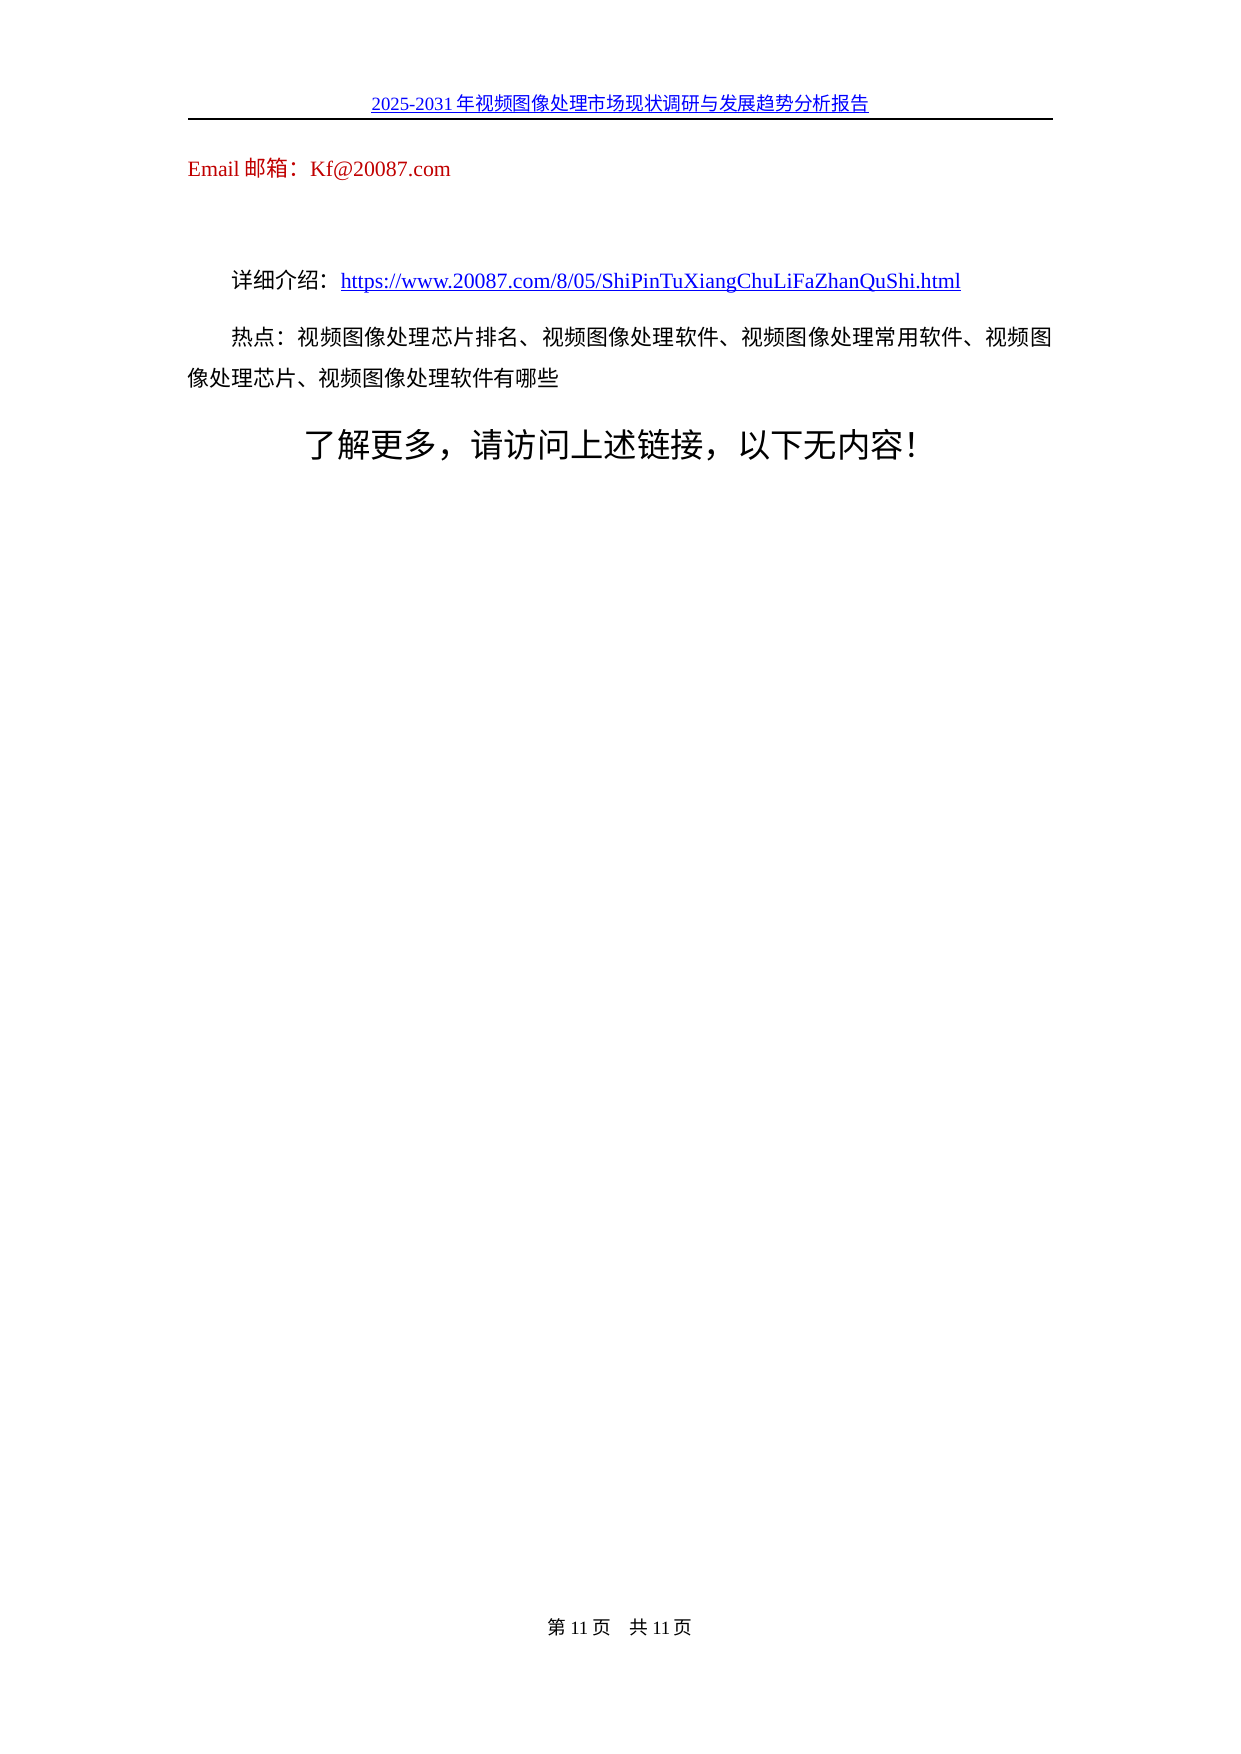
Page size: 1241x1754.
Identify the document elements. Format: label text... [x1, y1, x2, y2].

text 详细介绍：https://www.20087.com/8/05/ShiPinTuXiangChuLiFaZhanQuShi.html [187, 263, 1053, 296]
text Email邮箱：Kf@20087.com [187, 150, 1053, 183]
title 了解更多，请访问上述链接，以下无内容！ [187, 411, 1053, 476]
text 热点：视频图像处理芯片排名、视频图像处理软件、视频图像处理常用软件、视频图像处理芯片、视频图像处理软件有哪些 [187, 320, 1053, 393]
